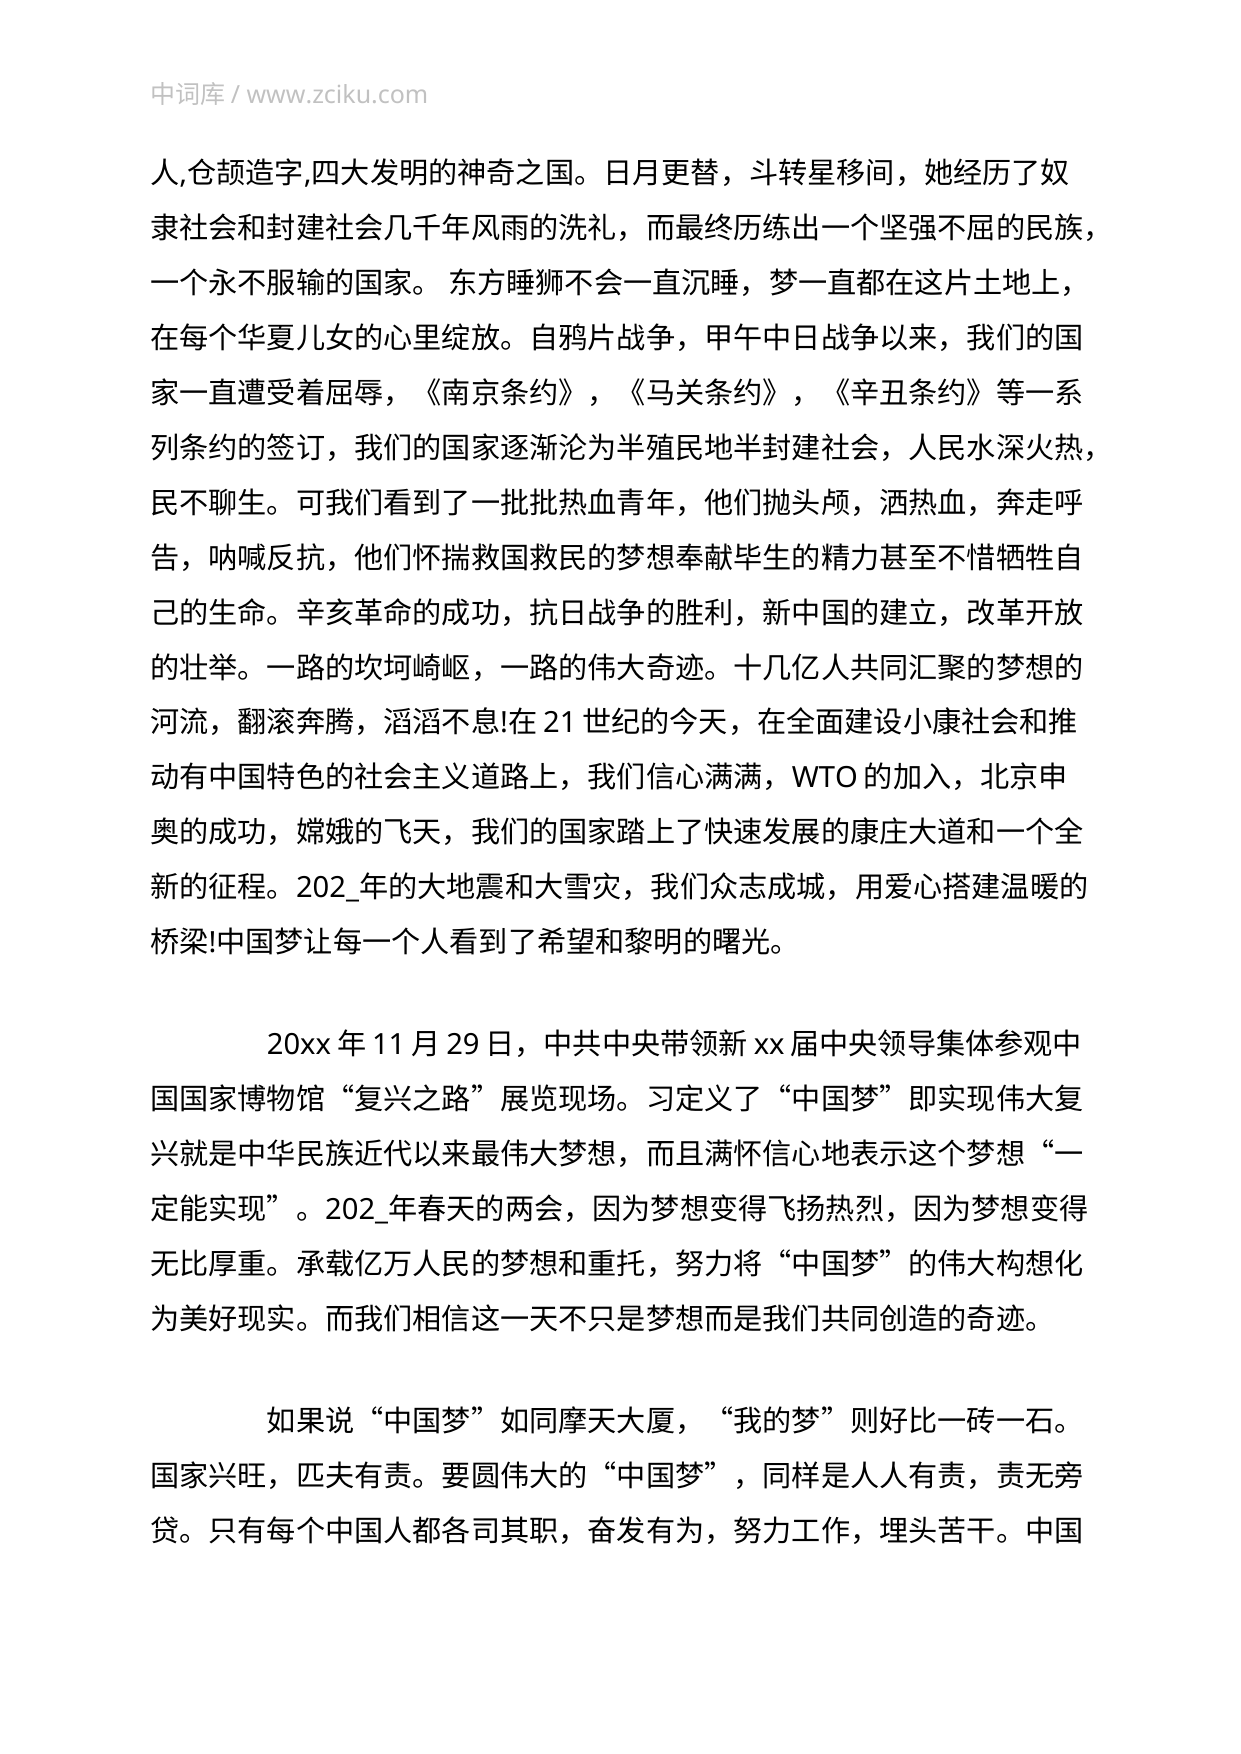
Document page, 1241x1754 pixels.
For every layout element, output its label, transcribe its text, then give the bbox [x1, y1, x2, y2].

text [150, 1397, 1090, 1549]
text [150, 150, 1090, 961]
text 20xx年11月29日，中共中央带领新xx届中央领导集体参观中国国家博物馆“复兴之路”展览现场。习定义了“中国梦”即实现伟大复兴就是中华民族近代以来最伟大梦想，而且满怀信心地表示这个梦想“一定能实现”。202_年春天的两会，因为梦想变得飞扬热烈，因为梦想变得无比厚重。承载亿万人民的梦想和重托，努力将“中国梦”的伟大构想化为美好现实。而我们相信这一天不只是梦想而是我们共同创造的奇迹。 [150, 1021, 1090, 1338]
